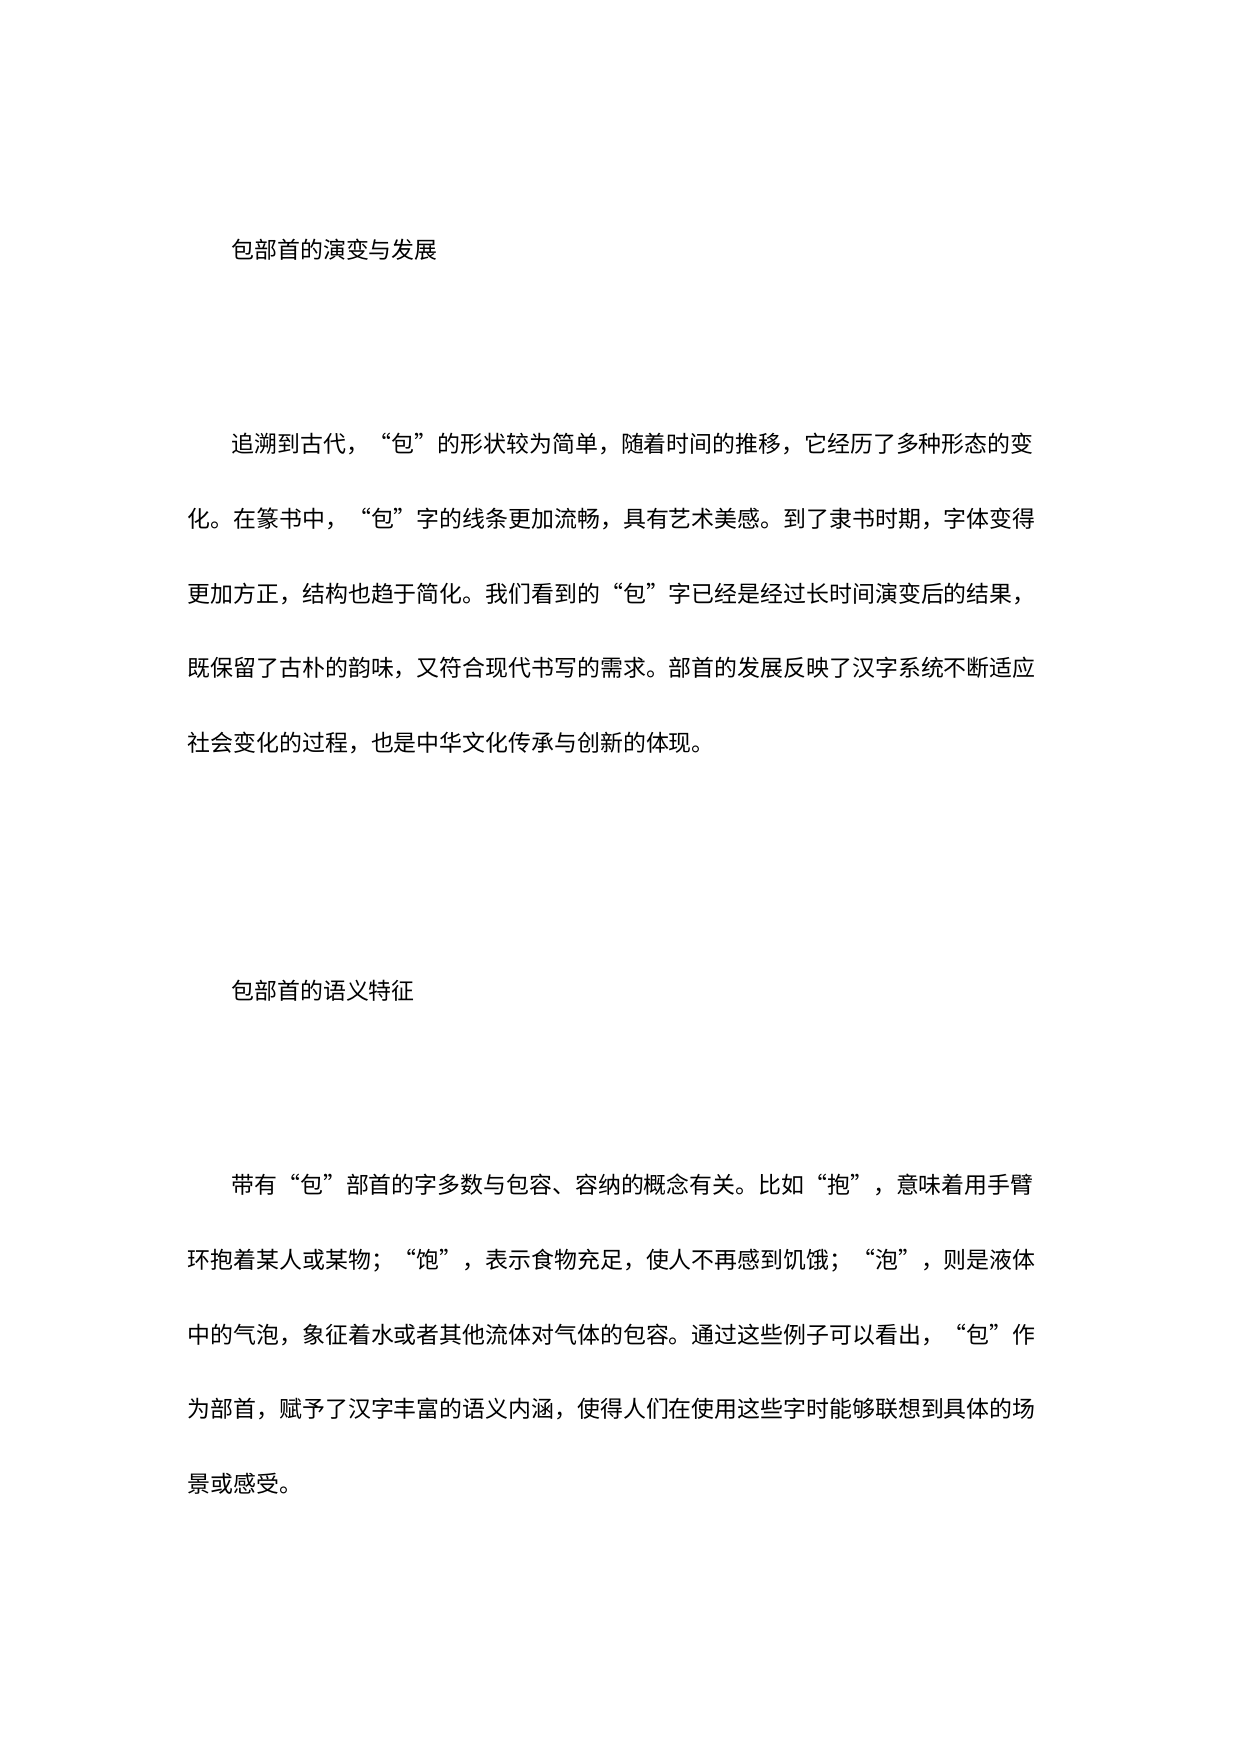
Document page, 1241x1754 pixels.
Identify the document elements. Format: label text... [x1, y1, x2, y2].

text 带有“包”部首的字多数与包容、容纳的概念有关。比如“抱”，意味着用手臂环抱着某人或某物；“饱”，表示食物充足，使人不再感到饥饿；“泡”，则是液体中的气泡，象征着水或者其他流体对气体的包容。通过这些例子可以看出，“包”作为部首，赋予了汉字丰富的语义内涵，使得人们在使用这些字时能够联想到具体的场景或感受。 [187, 1151, 1053, 1515]
text 包部首的语义特征 [187, 957, 1053, 1022]
text 包部首的演变与发展 [187, 216, 1053, 281]
text 追溯到古代，“包”的形状较为简单，随着时间的推移，它经历了多种形态的变化。在篆书中，“包”字的线条更加流畅，具有艺术美感。到了隶书时期，字体变得更加方正，结构也趋于简化。我们看到的“包”字已经是经过长时间演变后的结果，既保留了古朴的韵味，又符合现代书写的需求。部首的发展反映了汉字系统不断适应社会变化的过程，也是中华文化传承与创新的体现。 [187, 410, 1053, 774]
